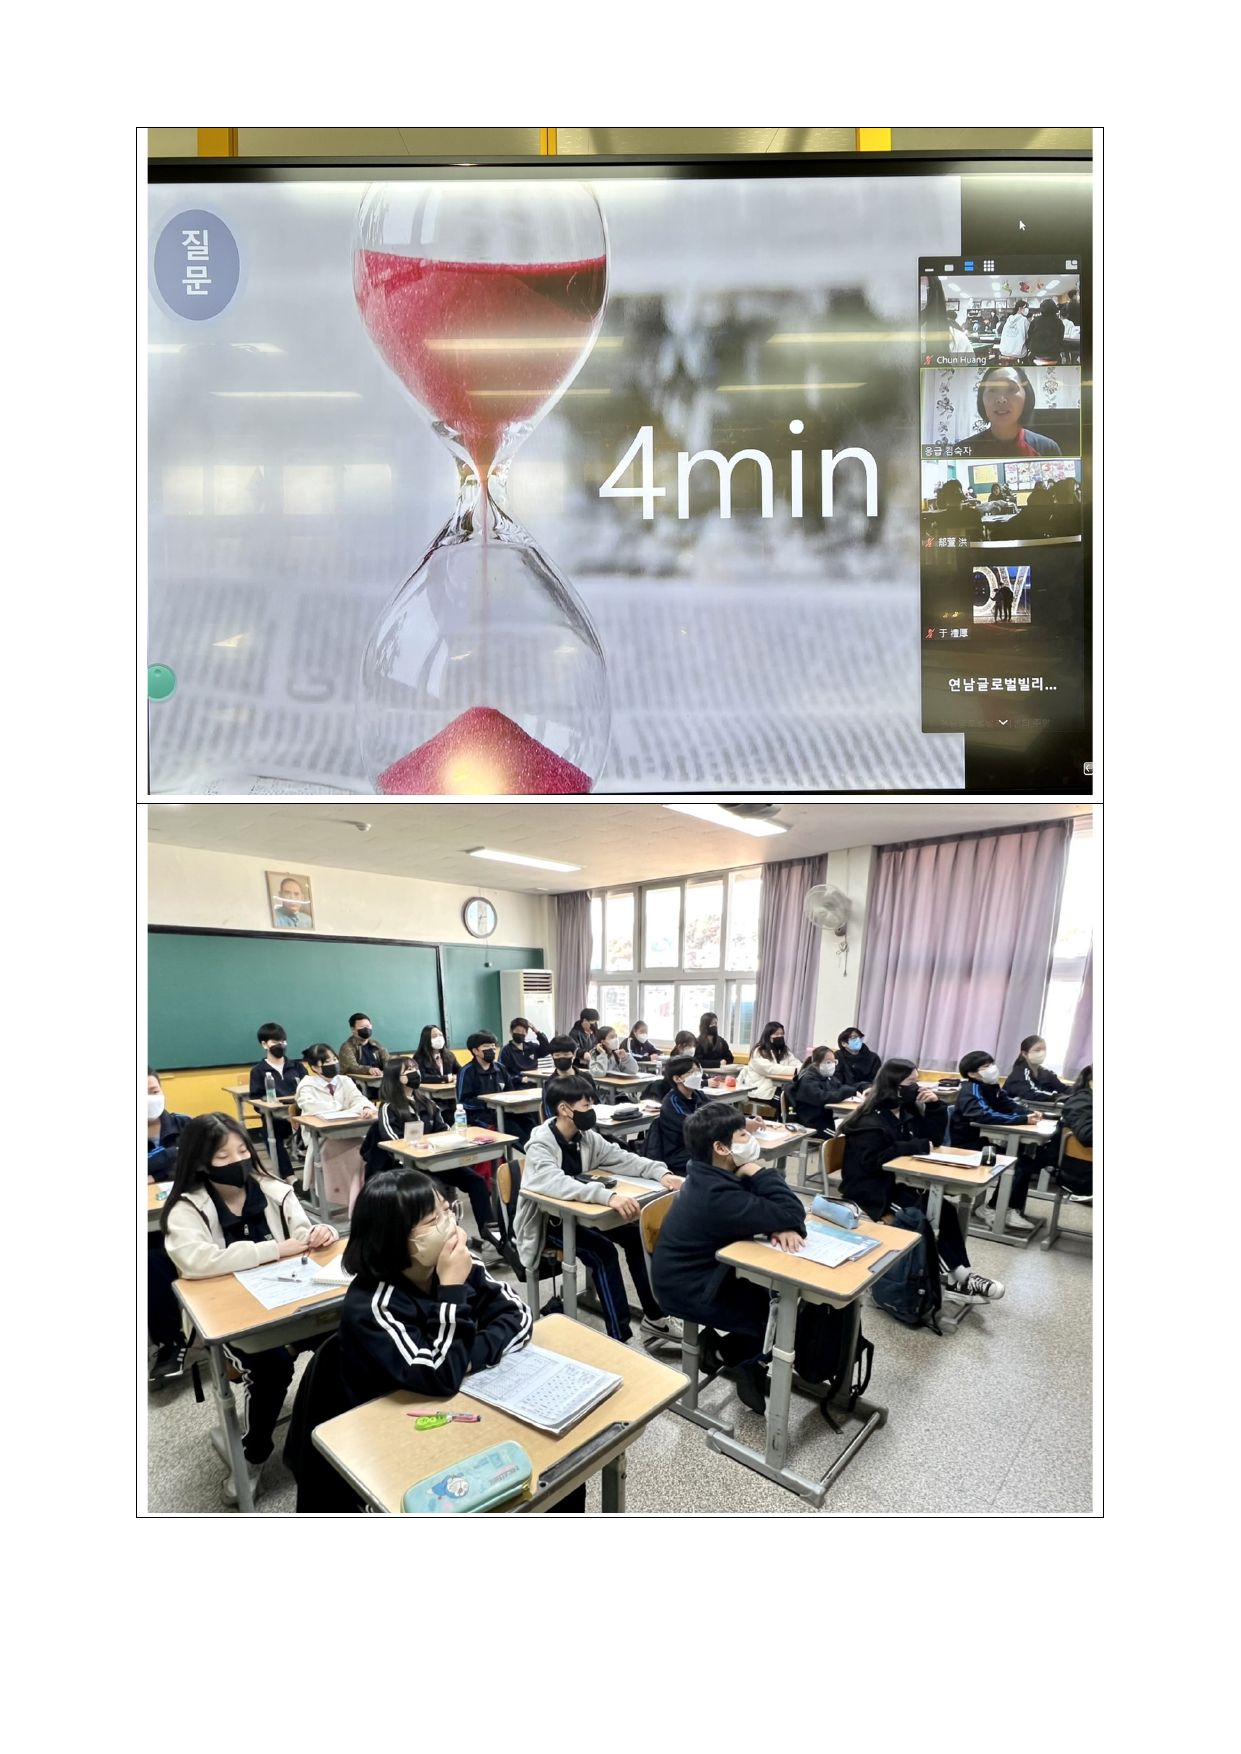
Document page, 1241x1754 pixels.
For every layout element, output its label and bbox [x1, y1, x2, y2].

picture [147, 128, 1093, 795]
table_cell [137, 128, 1103, 803]
table_cell [137, 804, 1103, 1517]
picture [147, 804, 1093, 1513]
